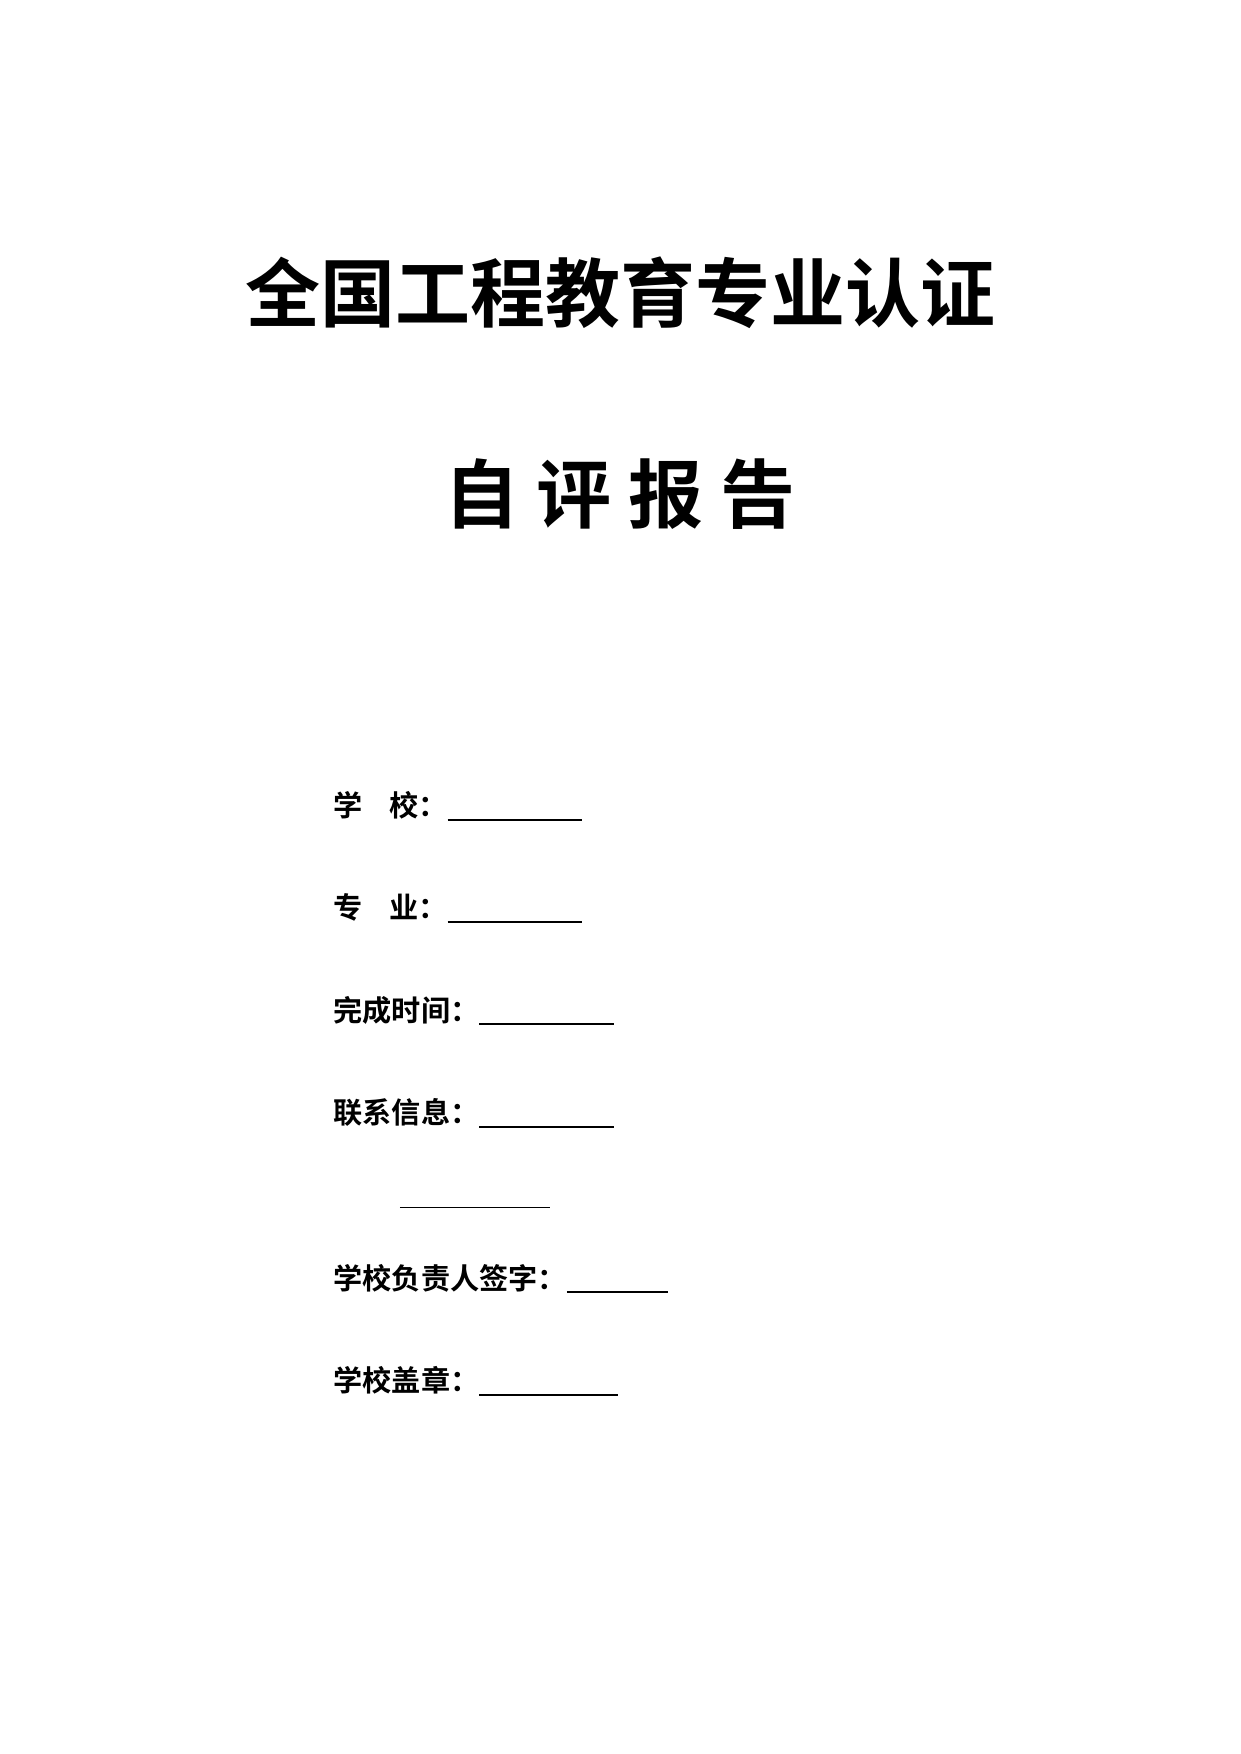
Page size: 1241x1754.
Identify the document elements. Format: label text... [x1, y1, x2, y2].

text 学校负责人签字： [187, 1244, 1053, 1309]
text 自 评 报 告 [187, 424, 1053, 554]
text 学校盖章： [187, 1346, 1053, 1411]
text 专 业： [187, 874, 1053, 939]
text 学 校： [187, 771, 1053, 836]
text 完成时间： [187, 976, 1053, 1041]
text 联系信息： [187, 1078, 1053, 1143]
text 全国工程教育专业认证 [187, 224, 1053, 354]
